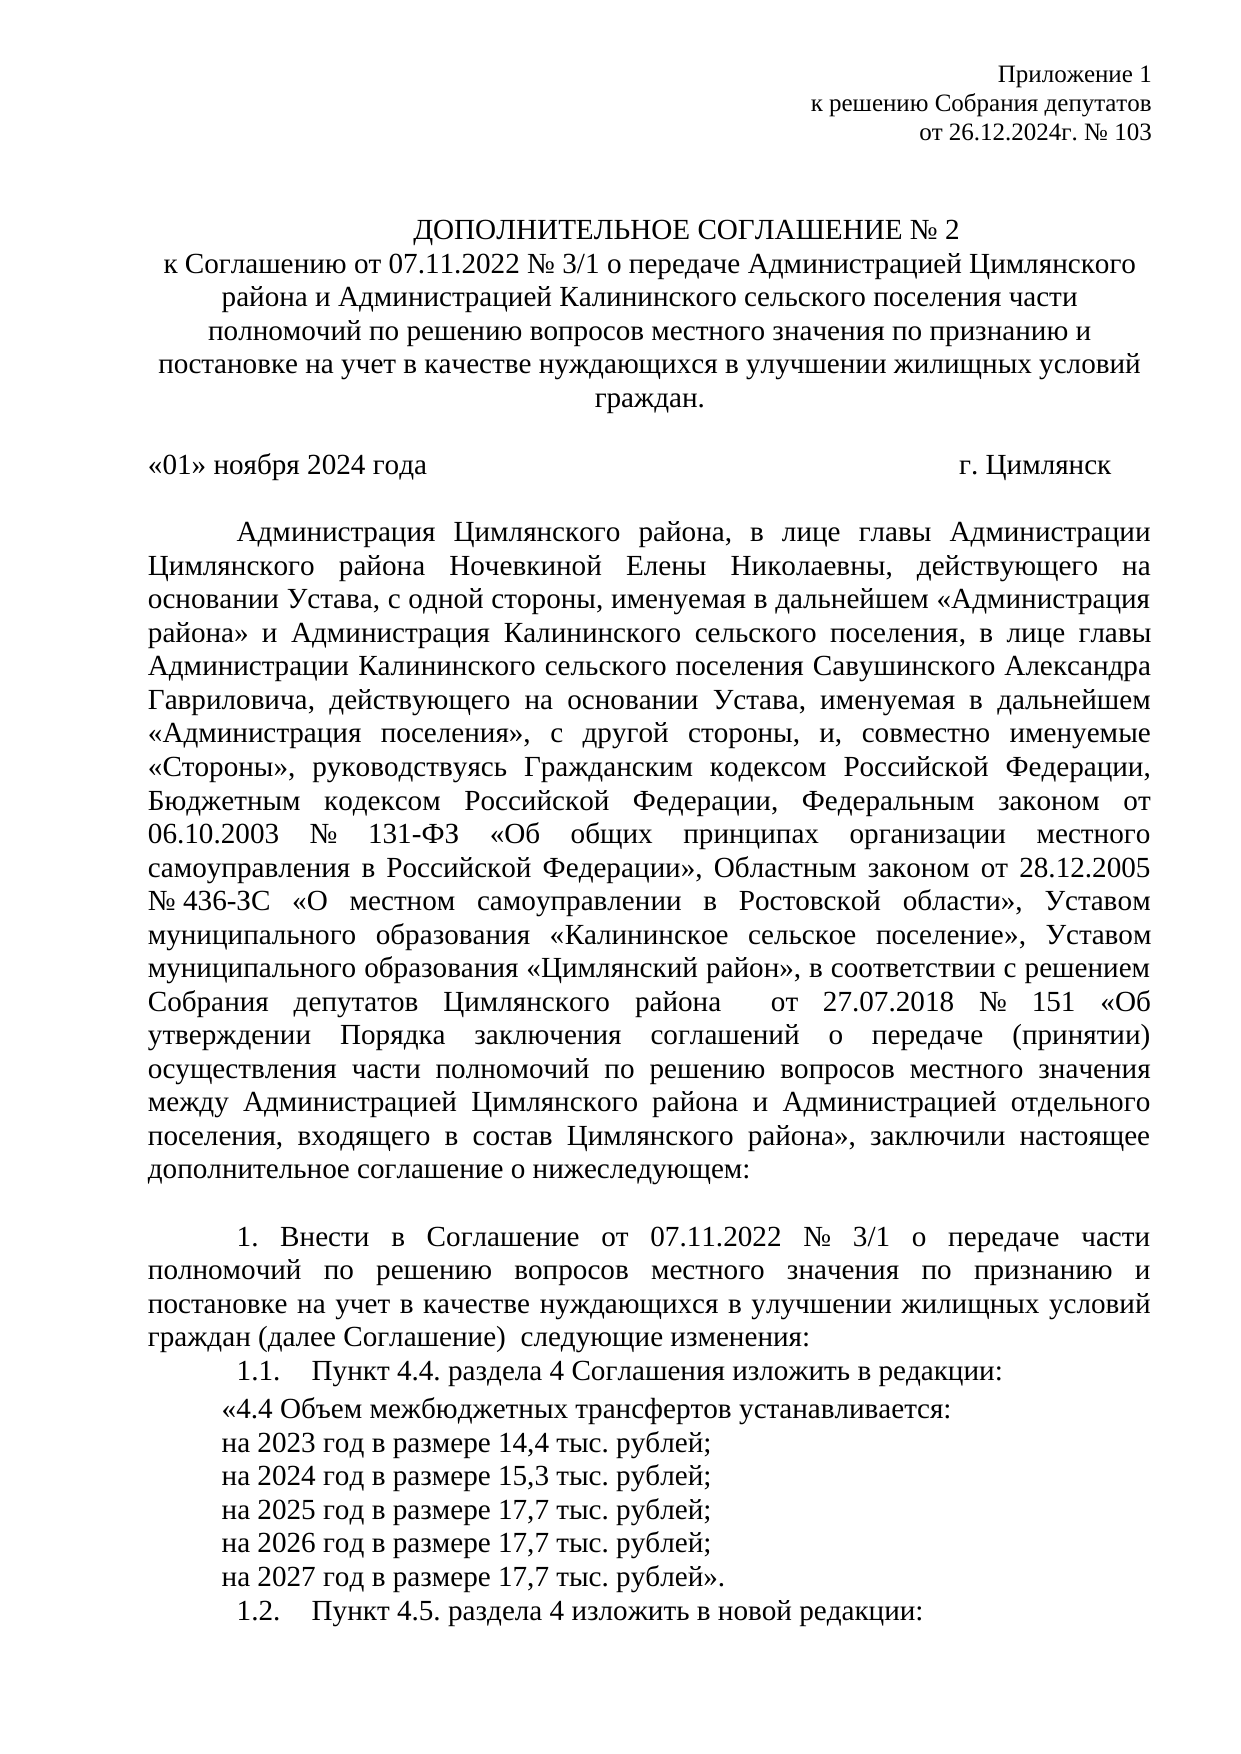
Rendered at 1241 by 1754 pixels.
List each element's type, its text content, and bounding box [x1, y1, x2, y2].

text «01» ноября 2024 года г. Цимлянск [148, 447, 1152, 481]
text Приложение 1 [148, 59, 1152, 88]
text на 2027 год в размере 17,7 тыс. рублей». [148, 1559, 1152, 1593]
text от 26.12.2024г. № 103 [148, 117, 1152, 145]
text на 2026 год в размере 17,7 тыс. рублей; [148, 1526, 1152, 1559]
text на 2025 год в размере 17,7 тыс. рублей; [148, 1492, 1152, 1526]
text к решению Собрания депутатов [148, 88, 1152, 117]
list Пункт 4.4. раздела 4 Соглашения изложить в редакции: [236, 1353, 1152, 1386]
text Администрация Цимлянского района, в лице главы Администрации Цимлянского района Ночевкиной Елены Николаевны, действующего на основании Устава, с одной стороны, именуемая в дальнейшем «Администрация района» и Администрация Калининского сельского поселения, в лице главы Администрации Калининского сельского поселения Савушинского Александра Гавриловича, действующего на основании Устава, именуемая в дальнейшем «Администрация поселения», с другой стороны, и, совместно именуемые «Стороны», руководствуясь Гражданским кодексом Российской Федерации, Бюджетным кодексом Российской Федерации, Федеральным законом от 06.10.2003 № 131-ФЗ «Об общих принципах организации местного самоуправления в Российской Федерации», Областным законом от 28.12.2005 № 436-ЗС «О местном самоуправлении в Ростовской области», Уставом муниципального образования «Калининское сельское поселение», Уставом муниципального образования «Цимлянский район», в соответствии с решением Собрания депутатов Цимлянского района от 27.07.2018 № 151 «Об утверждении Порядка заключения соглашений о передаче (принятии) осуществления части полномочий по решению вопросов местного значения между Администрацией Цимлянского района и Администрацией отдельного поселения, входящего в состав Цимлянского района», заключили настоящее дополнительное соглашение о нижеследующем: [148, 514, 1152, 1185]
text к Соглашению от 07.11.2022 № 3/1 о передаче Администрацией Цимлянского района и Администрацией Калининского сельского поселения части полномочий по решению вопросов местного значения по признанию и постановке на учет в качестве нуждающихся в улучшении жилищных условий граждан. [148, 246, 1152, 414]
text «4.4 Объем межбюджетных трансфертов устанавливается: [148, 1391, 1152, 1425]
text ДОПОЛНИТЕЛЬНОЕ СОГЛАШЕНИЕ № 2 [148, 212, 1152, 246]
text на 2023 год в размере 14,4 тыс. рублей; [148, 1425, 1152, 1458]
list Пункт 4.5. раздела 4 изложить в новой редакции: [236, 1593, 1152, 1626]
text на 2024 год в размере 15,3 тыс. рублей; [148, 1458, 1152, 1492]
text 1. Внести в Соглашение от 07.11.2022 № 3/1 о передаче части полномочий по решению вопросов местного значения по признанию и постановке на учет в качестве нуждающихся в улучшении жилищных условий граждан (далее Соглашение) следующие изменения: [148, 1219, 1152, 1353]
